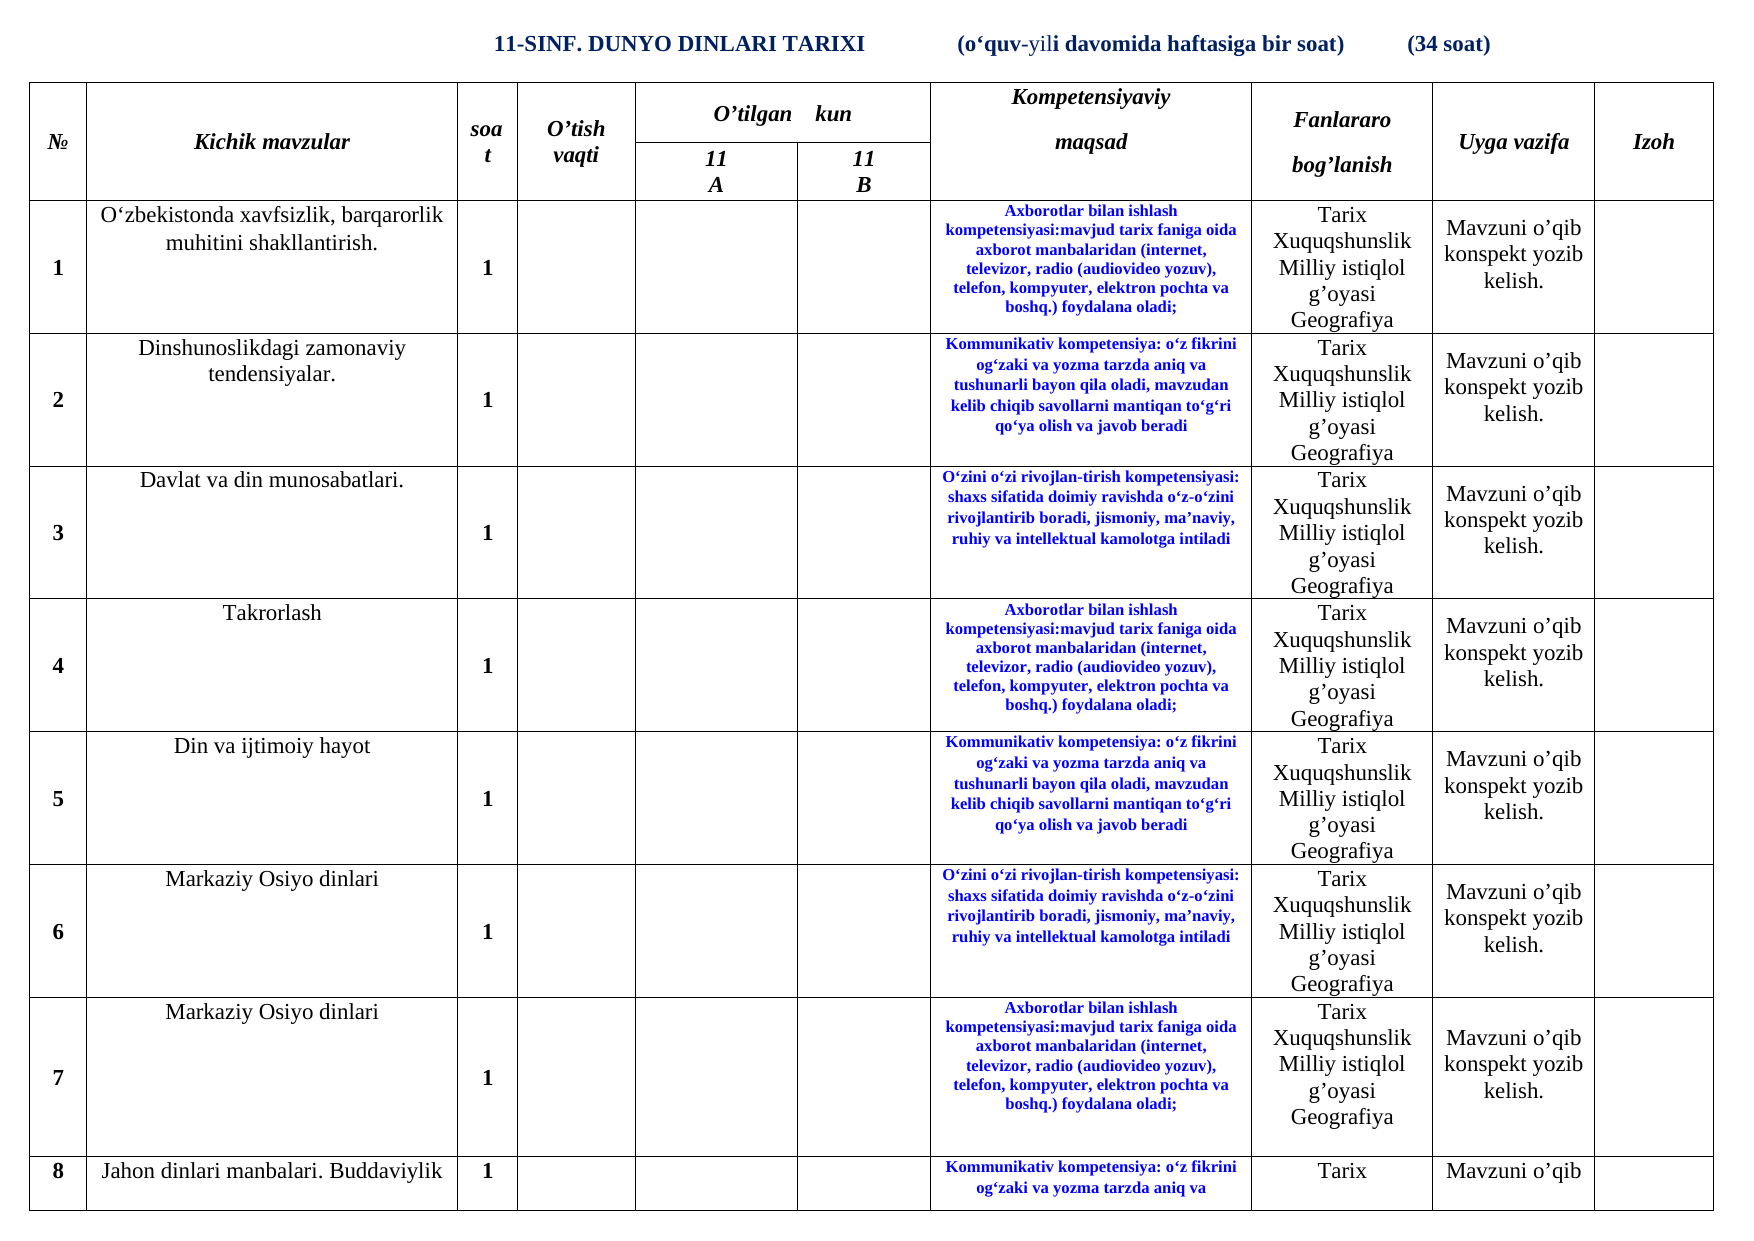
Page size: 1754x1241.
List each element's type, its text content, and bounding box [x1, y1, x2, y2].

table_cell 4 [30, 599, 86, 731]
table_cell Tarix Xuquqshunslik Milliy istiqlol g’oyasi Geografiya [1252, 467, 1432, 598]
table_cell [636, 201, 797, 333]
table_header Kompetensiyaviy maqsad [931, 83, 1251, 200]
table_cell 1 [458, 865, 517, 997]
table_cell Tarix Xuquqshunslik Milliy istiqlol g’oyasi Geografiya [1252, 732, 1432, 864]
table_cell [636, 865, 797, 997]
table_cell [798, 467, 930, 598]
table_cell 1 [458, 467, 517, 598]
table_cell 11 B [798, 143, 930, 200]
table_cell [1595, 865, 1713, 997]
table_cell [636, 1157, 797, 1209]
table_cell Markaziy Osiyo dinlari [87, 998, 457, 1156]
table_cell [798, 865, 930, 997]
table_cell [518, 201, 635, 333]
table_cell 7 [30, 998, 86, 1156]
table_cell [1595, 998, 1713, 1156]
table_header Fanlararo bog’lanish [1252, 83, 1432, 200]
table_cell [636, 599, 797, 731]
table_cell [1433, 998, 1594, 1156]
table_header Kichik mavzular [87, 83, 457, 200]
table_cell [1595, 467, 1713, 598]
table_cell [518, 599, 635, 731]
table_cell Markaziy Osiyo dinlari [87, 865, 457, 997]
table_cell [636, 467, 797, 598]
table_cell [636, 732, 797, 864]
table_cell [798, 201, 930, 333]
table_cell [798, 599, 930, 731]
table_cell O‘zbekistonda xavfsizlik, barqarorlik muhitini shakllantirish. [87, 201, 457, 333]
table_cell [1252, 998, 1432, 1156]
table_cell [636, 998, 797, 1156]
table_header № [30, 83, 86, 200]
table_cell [1252, 1157, 1432, 1209]
table_cell [1595, 334, 1713, 466]
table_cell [931, 1157, 1251, 1209]
table_cell 1 [458, 732, 517, 864]
table_cell Takrorlash [87, 599, 457, 731]
table_cell Mavzuni o’qib konspekt yozib kelish. [1433, 467, 1594, 598]
table_cell 1 [458, 998, 517, 1156]
table_cell [518, 732, 635, 864]
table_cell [87, 1157, 457, 1209]
table_cell 2 [30, 334, 86, 466]
table_cell 5 [30, 732, 86, 864]
table_header Uyga vazifa [1433, 83, 1594, 200]
table_cell Tarix Xuquqshunslik Milliy istiqlol g’oyasi Geografiya [1252, 599, 1432, 731]
table_cell 1 [458, 599, 517, 731]
table_cell Din va ijtimoiy hayot [87, 732, 457, 864]
table_cell 3 [30, 467, 86, 598]
table_cell [798, 1157, 930, 1209]
table_cell 1 [458, 201, 517, 333]
table_cell [1595, 201, 1713, 333]
table_header O’tish vaqti [518, 83, 635, 200]
table_cell 6 [30, 865, 86, 997]
table_cell [518, 998, 635, 1156]
table_cell [518, 1157, 635, 1209]
table_cell [798, 998, 930, 1156]
table_cell Mavzuni o’qib konspekt yozib kelish. [1433, 732, 1594, 864]
table_cell Mavzuni o’qib konspekt yozib kelish. [1433, 334, 1594, 466]
table_cell 1 [458, 334, 517, 466]
table_cell Mavzuni o’qib konspekt yozib kelish. [1433, 201, 1594, 333]
table_cell Mavzuni o’qib konspekt yozib kelish. [1433, 865, 1594, 997]
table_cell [1433, 1157, 1594, 1209]
table_cell [1595, 599, 1713, 731]
table_header Izoh [1595, 83, 1713, 200]
table_header soat [458, 83, 517, 200]
table_cell [1595, 732, 1713, 864]
table_cell Tarix Xuquqshunslik Milliy istiqlol g’oyasi Geografiya [1252, 865, 1432, 997]
table_cell [798, 732, 930, 864]
table_cell 1 [30, 201, 86, 333]
table_cell [636, 334, 797, 466]
table_cell Tarix Xuquqshunslik Milliy istiqlol g’oyasi Geografiya [1252, 201, 1432, 333]
table_cell 11 A [636, 143, 797, 200]
table_cell [518, 334, 635, 466]
text 11-SINF. DUNYO DINLARI TARIXI (o‘quv-yili davomida haftasiga bir soat) (34 soat) [29, 29, 1724, 56]
table_cell [518, 865, 635, 997]
table_cell Mavzuni o’qib konspekt yozib kelish. [1433, 599, 1594, 731]
table_cell Davlat va din munosabatlari. [87, 467, 457, 598]
table_header O’tilgan kun [636, 83, 930, 142]
table_cell [798, 334, 930, 466]
table_cell 8 [30, 1157, 86, 1209]
table_cell Dinshunoslikdagi zamonaviy tendensiyalar. [87, 334, 457, 466]
table_cell 1 [458, 1157, 517, 1209]
table_cell Tarix Xuquqshunslik Milliy istiqlol g’oyasi Geografiya [1252, 334, 1432, 466]
table_cell [518, 467, 635, 598]
table_cell [1595, 1157, 1713, 1209]
